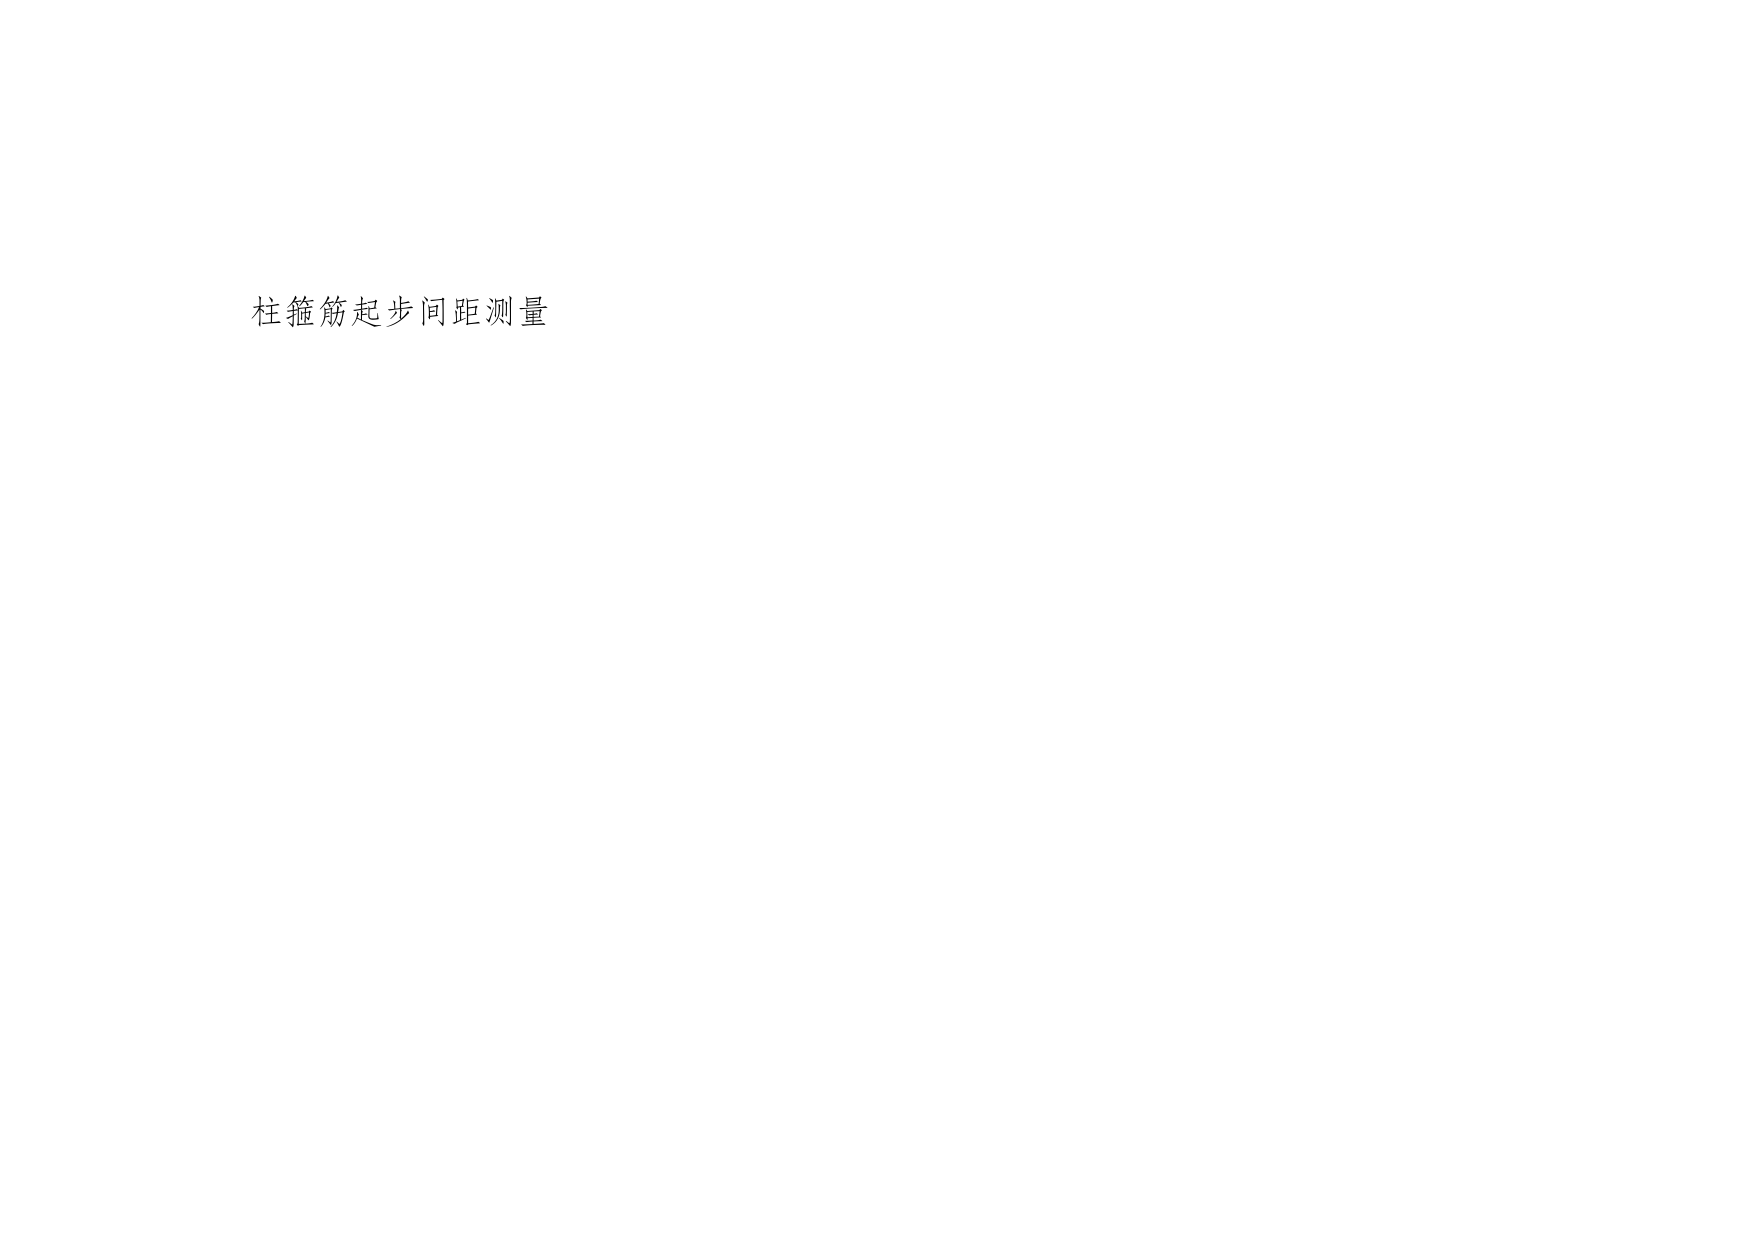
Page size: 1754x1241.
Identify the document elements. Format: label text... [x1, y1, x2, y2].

list 柱箍筋起步间距测量 [150, 280, 1604, 345]
